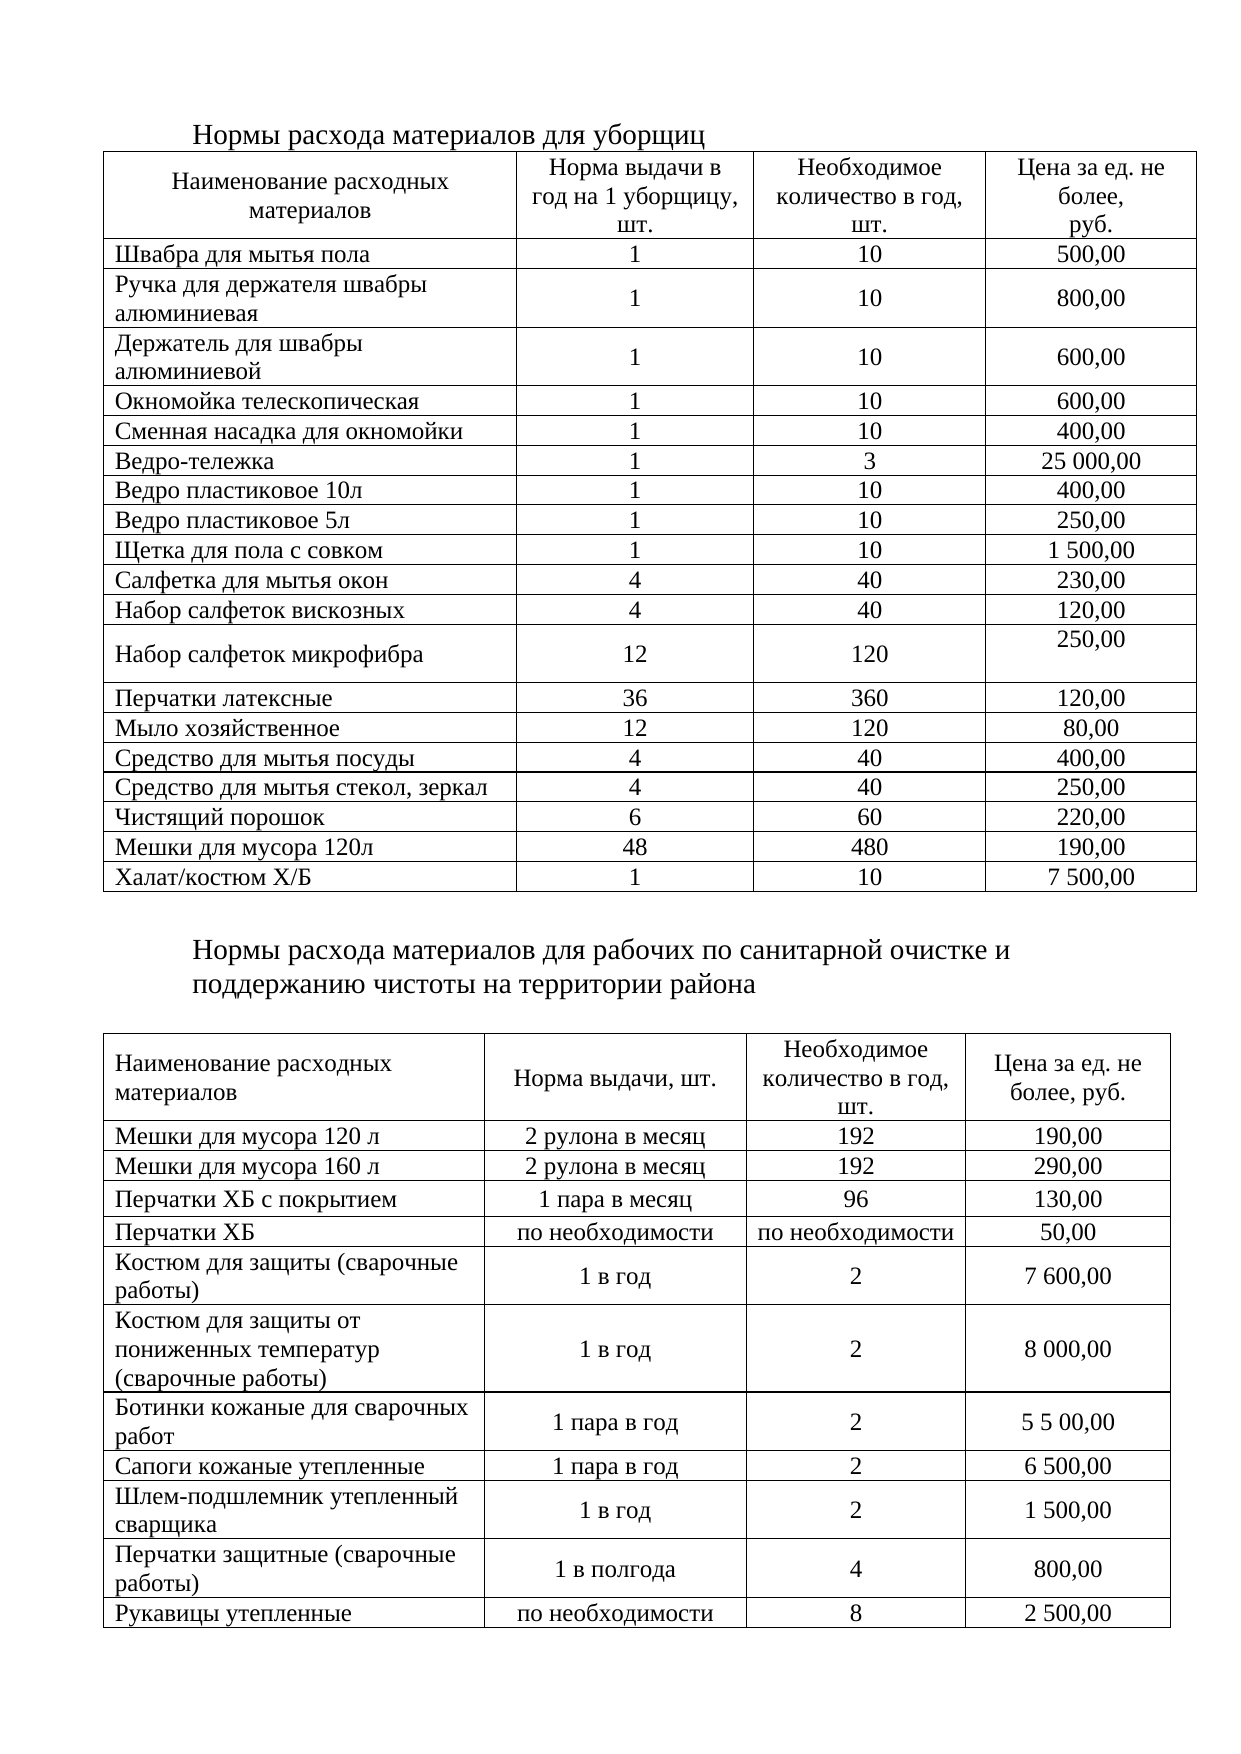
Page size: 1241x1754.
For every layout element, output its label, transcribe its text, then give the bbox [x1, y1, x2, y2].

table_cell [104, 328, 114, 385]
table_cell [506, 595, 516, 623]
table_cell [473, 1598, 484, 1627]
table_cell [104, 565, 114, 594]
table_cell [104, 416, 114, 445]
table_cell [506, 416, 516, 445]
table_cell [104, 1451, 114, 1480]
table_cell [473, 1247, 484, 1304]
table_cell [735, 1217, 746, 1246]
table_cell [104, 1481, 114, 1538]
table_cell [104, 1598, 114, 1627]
table_cell 1 500,00 [966, 1481, 1170, 1538]
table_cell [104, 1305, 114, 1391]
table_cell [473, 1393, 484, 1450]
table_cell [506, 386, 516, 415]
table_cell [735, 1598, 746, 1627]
table_cell Перчатки ХБ с покрытием [104, 1181, 484, 1216]
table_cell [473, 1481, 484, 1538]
table_cell 1 [517, 269, 753, 327]
table_cell 1 в год [485, 1305, 746, 1391]
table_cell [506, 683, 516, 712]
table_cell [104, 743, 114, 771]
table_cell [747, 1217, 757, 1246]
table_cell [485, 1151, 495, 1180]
table_cell 1 в полгода [485, 1539, 746, 1597]
table_cell 800,00 [986, 269, 1196, 327]
table_cell 10 [754, 269, 985, 327]
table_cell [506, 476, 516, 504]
table_header Норма выдачи, шт. [485, 1034, 746, 1120]
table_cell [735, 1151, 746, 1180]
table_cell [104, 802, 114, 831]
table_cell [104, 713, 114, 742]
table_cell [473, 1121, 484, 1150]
text Нормы расхода материалов для рабочих по санитарной очистке и поддержанию чистоты на территории района [192, 932, 1181, 999]
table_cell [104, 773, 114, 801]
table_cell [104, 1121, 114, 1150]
table_cell 10 [754, 328, 985, 385]
table_header Цена за ед. не более, руб. [966, 1034, 1170, 1120]
text Нормы расхода материалов для уборщиц [192, 117, 1181, 151]
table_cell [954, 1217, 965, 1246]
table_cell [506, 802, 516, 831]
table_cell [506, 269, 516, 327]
table_cell 600,00 [986, 328, 1196, 385]
table_cell 5 5 00,00 [966, 1393, 1170, 1450]
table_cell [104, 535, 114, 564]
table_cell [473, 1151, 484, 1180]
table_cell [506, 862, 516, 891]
table_cell 4 [747, 1539, 965, 1597]
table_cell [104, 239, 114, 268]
table_cell 1 [517, 328, 753, 385]
table_header Наименование расходных материалов [104, 152, 516, 238]
table_cell 120 [754, 625, 985, 682]
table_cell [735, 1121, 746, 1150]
table_cell 2 [747, 1393, 965, 1450]
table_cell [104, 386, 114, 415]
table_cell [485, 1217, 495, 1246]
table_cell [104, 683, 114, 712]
table_cell 130,00 [966, 1181, 1170, 1216]
table_cell 2 [747, 1305, 965, 1391]
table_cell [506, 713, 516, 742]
table_cell 96 [747, 1181, 965, 1216]
table_cell Набор салфеток микрофибра [104, 625, 516, 682]
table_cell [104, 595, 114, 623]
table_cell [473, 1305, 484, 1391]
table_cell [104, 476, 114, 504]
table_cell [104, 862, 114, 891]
table_cell 1 пара в год [485, 1393, 746, 1450]
table_cell 7 600,00 [966, 1247, 1170, 1304]
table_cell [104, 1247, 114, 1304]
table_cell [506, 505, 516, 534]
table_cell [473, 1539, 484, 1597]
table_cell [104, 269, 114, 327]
table_cell 800,00 [966, 1539, 1170, 1597]
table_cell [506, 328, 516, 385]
table_cell 8 000,00 [966, 1305, 1170, 1391]
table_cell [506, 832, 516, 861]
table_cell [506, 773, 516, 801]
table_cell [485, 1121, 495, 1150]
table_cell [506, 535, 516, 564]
table_cell 1 в год [485, 1481, 746, 1538]
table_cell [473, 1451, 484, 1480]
table_cell 1 в год [485, 1247, 746, 1304]
table_cell 12 [517, 625, 753, 682]
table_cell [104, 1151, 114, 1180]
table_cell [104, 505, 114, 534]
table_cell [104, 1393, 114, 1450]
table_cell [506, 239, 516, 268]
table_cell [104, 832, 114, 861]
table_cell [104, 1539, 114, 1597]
table_cell 2 [747, 1481, 965, 1538]
table_cell 1 пара в месяц [485, 1181, 746, 1216]
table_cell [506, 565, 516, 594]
table_cell 2 [747, 1247, 965, 1304]
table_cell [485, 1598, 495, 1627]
table_header Наименование расходных материалов [104, 1034, 484, 1120]
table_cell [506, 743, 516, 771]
